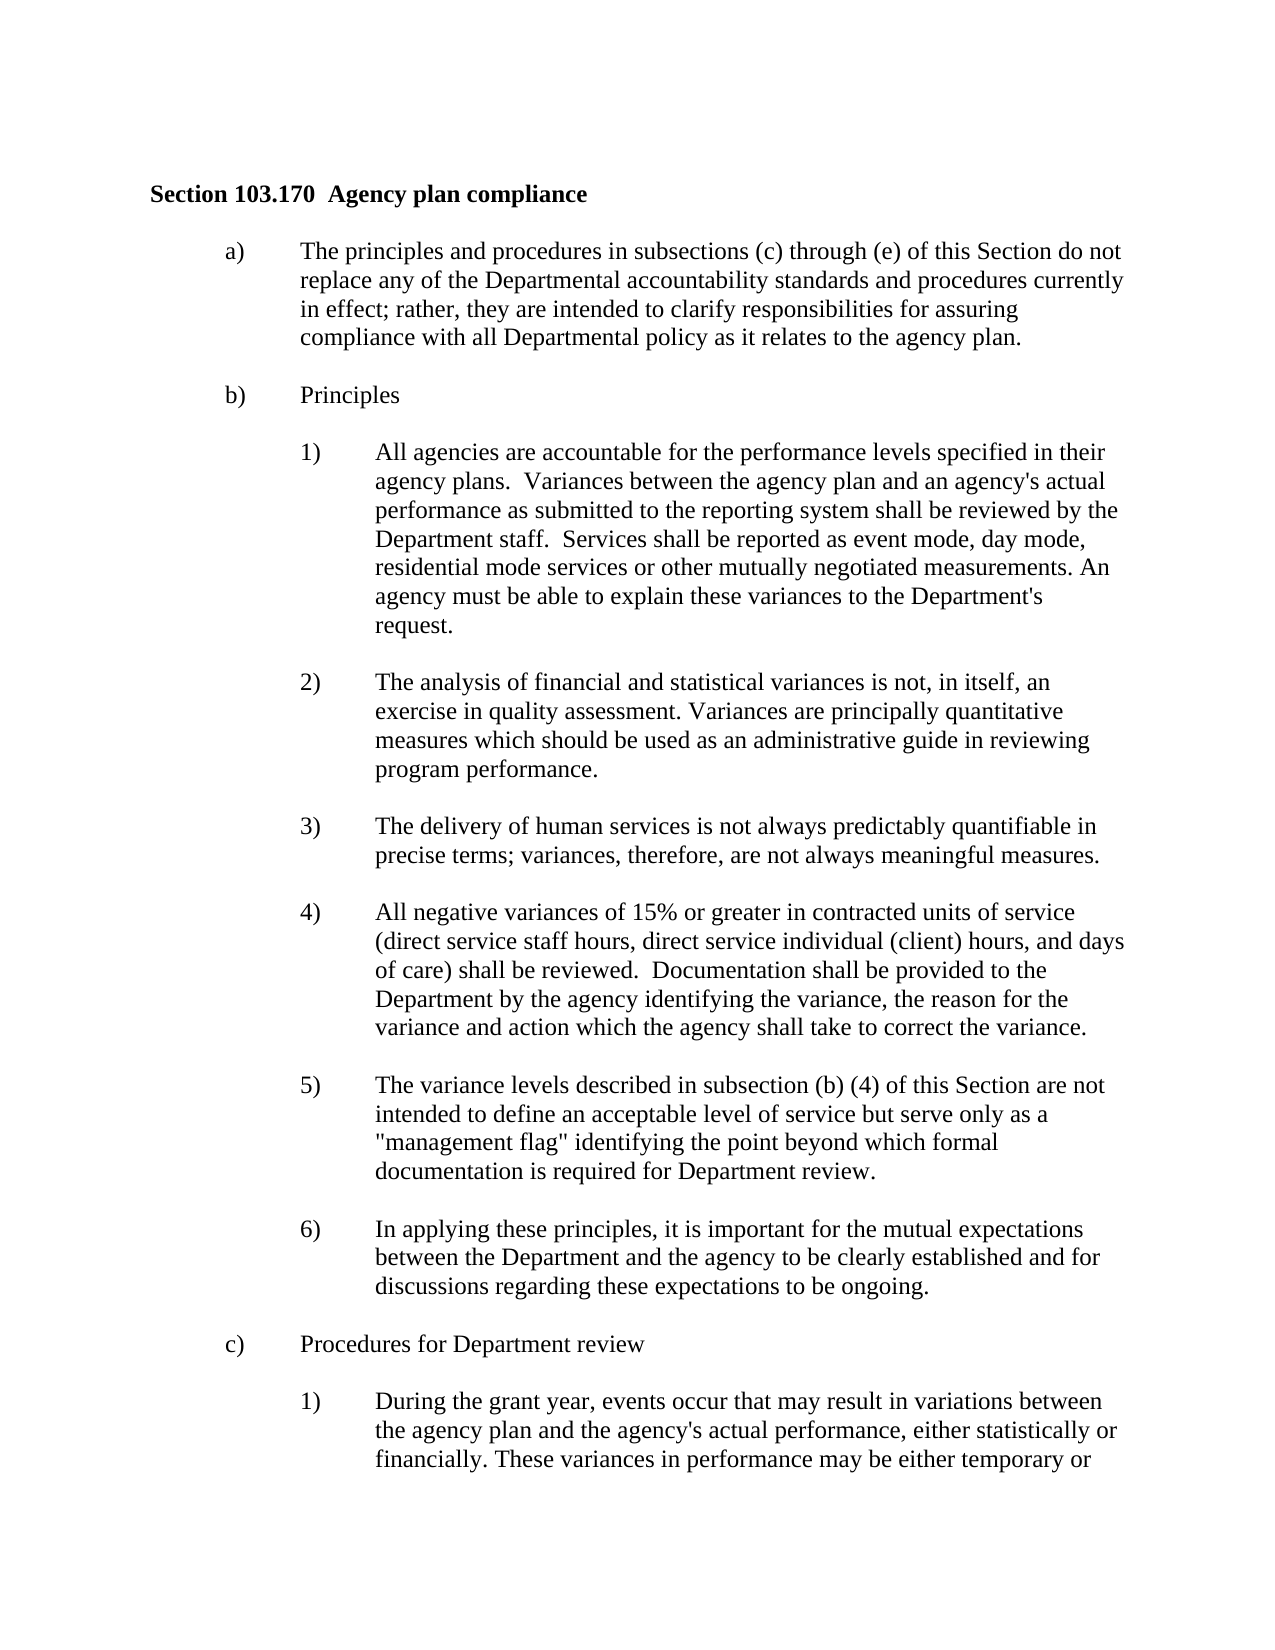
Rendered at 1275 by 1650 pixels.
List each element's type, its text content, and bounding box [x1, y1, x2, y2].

text 2) The analysis of financial and statistical variances is not, in itself, an exercise in quality assessment. Variances are principally quantitative measures which should be used as an administrative guide in reviewing program performance. [300, 667, 1125, 782]
text c) Procedures for Department review [225, 1329, 1125, 1357]
text b) Principles [225, 380, 1125, 409]
text a) The principles and procedures in subsections (c) through (e) of this Section do not replace any of the Departmental accountability standards and procedures currently in effect; rather, they are intended to clarify responsibilities for assuring compliance with all Departmental policy as it relates to the agency plan. [225, 236, 1125, 351]
text 6) In applying these principles, it is important for the mutual expectations between the Department and the agency to be clearly established and for discussions regarding these expectations to be ongoing. [300, 1214, 1125, 1300]
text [300, 1386, 1125, 1472]
text 4) All negative variances of 15% or greater in contracted units of service (direct service staff hours, direct service individual (client) hours, and days of care) shall be reviewed. Documentation shall be provided to the Department by the agency identifying the variance, the reason for the variance and action which the agency shall take to correct the variance. [300, 897, 1125, 1041]
text 1) All agencies are accountable for the performance levels specified in their agency plans. Variances between the agency plan and an agency's actual performance as submitted to the reporting system shall be reviewed by the Department staff. Services shall be reported as event mode, day mode, residential mode services or other mutually negotiated measurements. An agency must be able to explain these variances to the Department's request. [300, 437, 1125, 639]
text Section 103.170 Agency plan compliance [150, 179, 1125, 207]
text 3) The delivery of human services is not always predictably quantifiable in precise terms; variances, therefore, are not always meaningful measures. [300, 811, 1125, 869]
text 5) The variance levels described in subsection (b) (4) of this Section are not intended to define an acceptable level of service but serve only as a "management flag" identifying the point beyond which formal documentation is required for Department review. [300, 1070, 1125, 1185]
